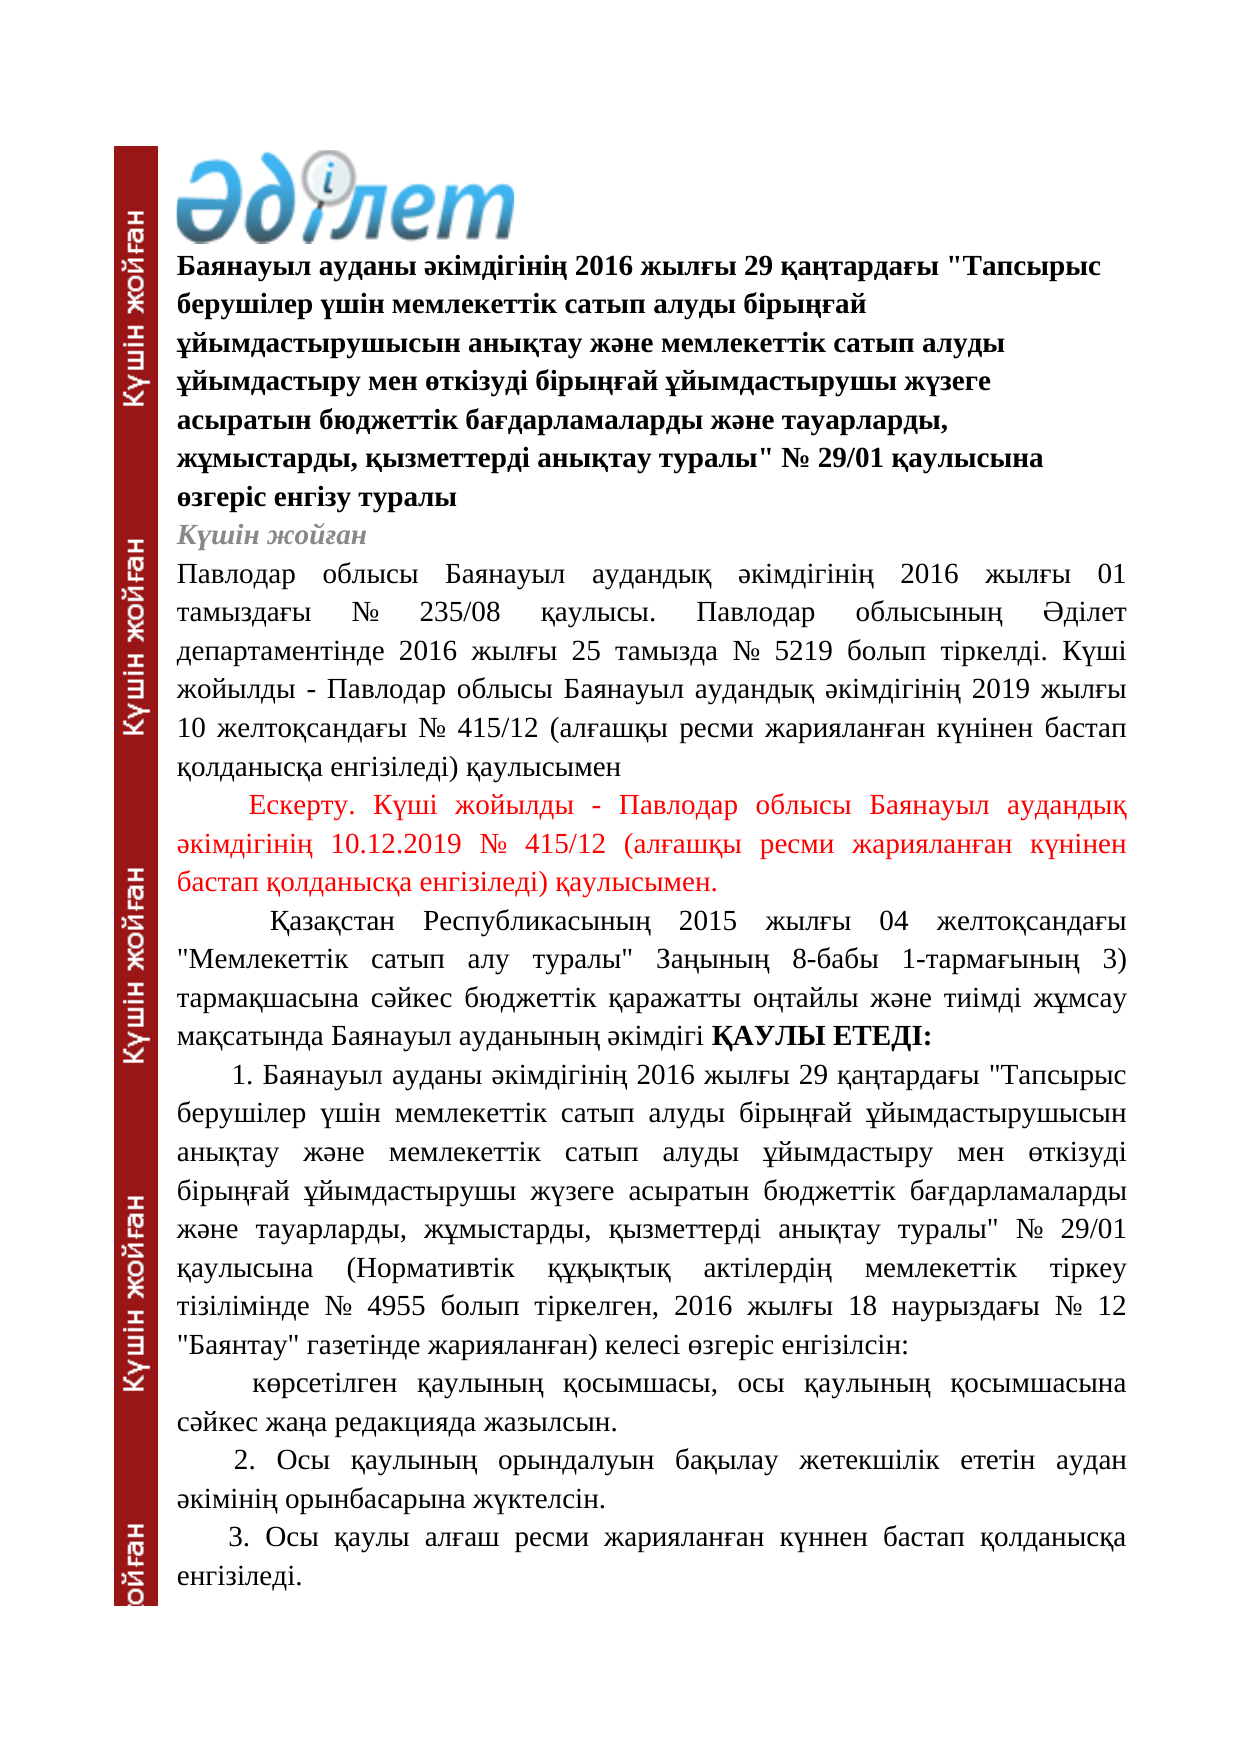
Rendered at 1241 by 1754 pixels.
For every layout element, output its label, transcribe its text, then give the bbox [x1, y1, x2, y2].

text Баянауыл ауданы әкімдігінің 2016 жылғы 29 қаңтардағы "Тапсырыс берушілер үшін мемлекеттік сатып алуды бірыңғай ұйымдастырушысын анықтау және мемлекеттік сатып алуды ұйымдастыру мен өткізуді бірыңғай ұйымдастырушы жүзеге асыратын бюджеттік бағдарламаларды және тауарларды, жұмыстарды, қызметтерді анықтау туралы" № 29/01 қаулысына өзгеріс енгізу туралы [112, 248, 1128, 512]
picture [114, 551, 158, 556]
picture [114, 512, 158, 517]
text Павлодар облысы Баянауыл аудандық әкімдігінің 2016 жылғы 01 тамыздағы № 235/08 қаулысы. Павлодар облысының Әділет департаментінде 2016 жылғы 25 тамызда № 5219 болып тіркелді. Күші жойылды - Павлодар облысы Баянауыл аудандық әкімдігінің 2019 жылғы 10 желтоқсандағы № 415/12 (алғашқы ресми жарияланған күнінен бастап қолданысқа енгізіледі) қаулысымен [112, 556, 1128, 782]
text көрсетілген қаулының қосымшасы, осы қаулының қосымшасына сәйкес жаңа редакцияда жазылсын. [112, 1365, 1128, 1437]
text Күшін жойған [112, 517, 1128, 551]
picture [114, 1437, 158, 1442]
text Ескерту. Күші жойылды - Павлодар облысы Баянауыл аудандық әкімдігінің 10.12.2019 № 415/12 (алғашқы ресми жарияланған күнінен бастап қолданысқа енгізіледі) қаулысымен. [112, 787, 1128, 898]
picture [114, 1052, 158, 1057]
picture [114, 898, 158, 903]
picture [114, 1592, 158, 1606]
picture [114, 1360, 158, 1365]
picture [114, 782, 158, 787]
picture [114, 146, 158, 248]
text Қазақстан Республикасының 2015 жылғы 04 желтоқсандағы "Мемлекеттік сатып алу туралы" Заңының 8-бабы 1-тармағының 3) тармақшасына сәйкес бюджеттік қаражатты оңтайлы және тиімді жұмсау мақсатында Баянауыл ауданының әкімдігі ҚАУЛЫ ЕТЕДІ: [112, 903, 1128, 1052]
picture [114, 1514, 158, 1519]
text 2. Осы қаулының орындалуын бақылау жетекшілік ететін аудан әкімінің орынбасарына жүктелсін. [112, 1442, 1128, 1514]
text 3. Осы қаулы алғаш ресми жарияланған күннен бастап қолданысқа енгізіледі. [112, 1519, 1128, 1592]
picture [176, 150, 515, 244]
text 1. Баянауыл ауданы әкімдігінің 2016 жылғы 29 қаңтардағы "Тапсырыс берушілер үшін мемлекеттік сатып алуды бірыңғай ұйымдастырушысын анықтау және мемлекеттік сатып алуды ұйымдастыру мен өткізуді бірыңғай ұйымдастырушы жүзеге асыратын бюджеттік бағдарламаларды және тауарларды, жұмыстарды, қызметтерді анықтау туралы" № 29/01 қаулысына (Нормативтік құқықтық актілердің мемлекеттік тіркеу тізілімінде № 4955 болып тіркелген, 2016 жылғы 18 наурыздағы № 12 "Баянтау" газетінде жарияланған) келесі өзгеріс енгізілсін: [112, 1057, 1128, 1360]
